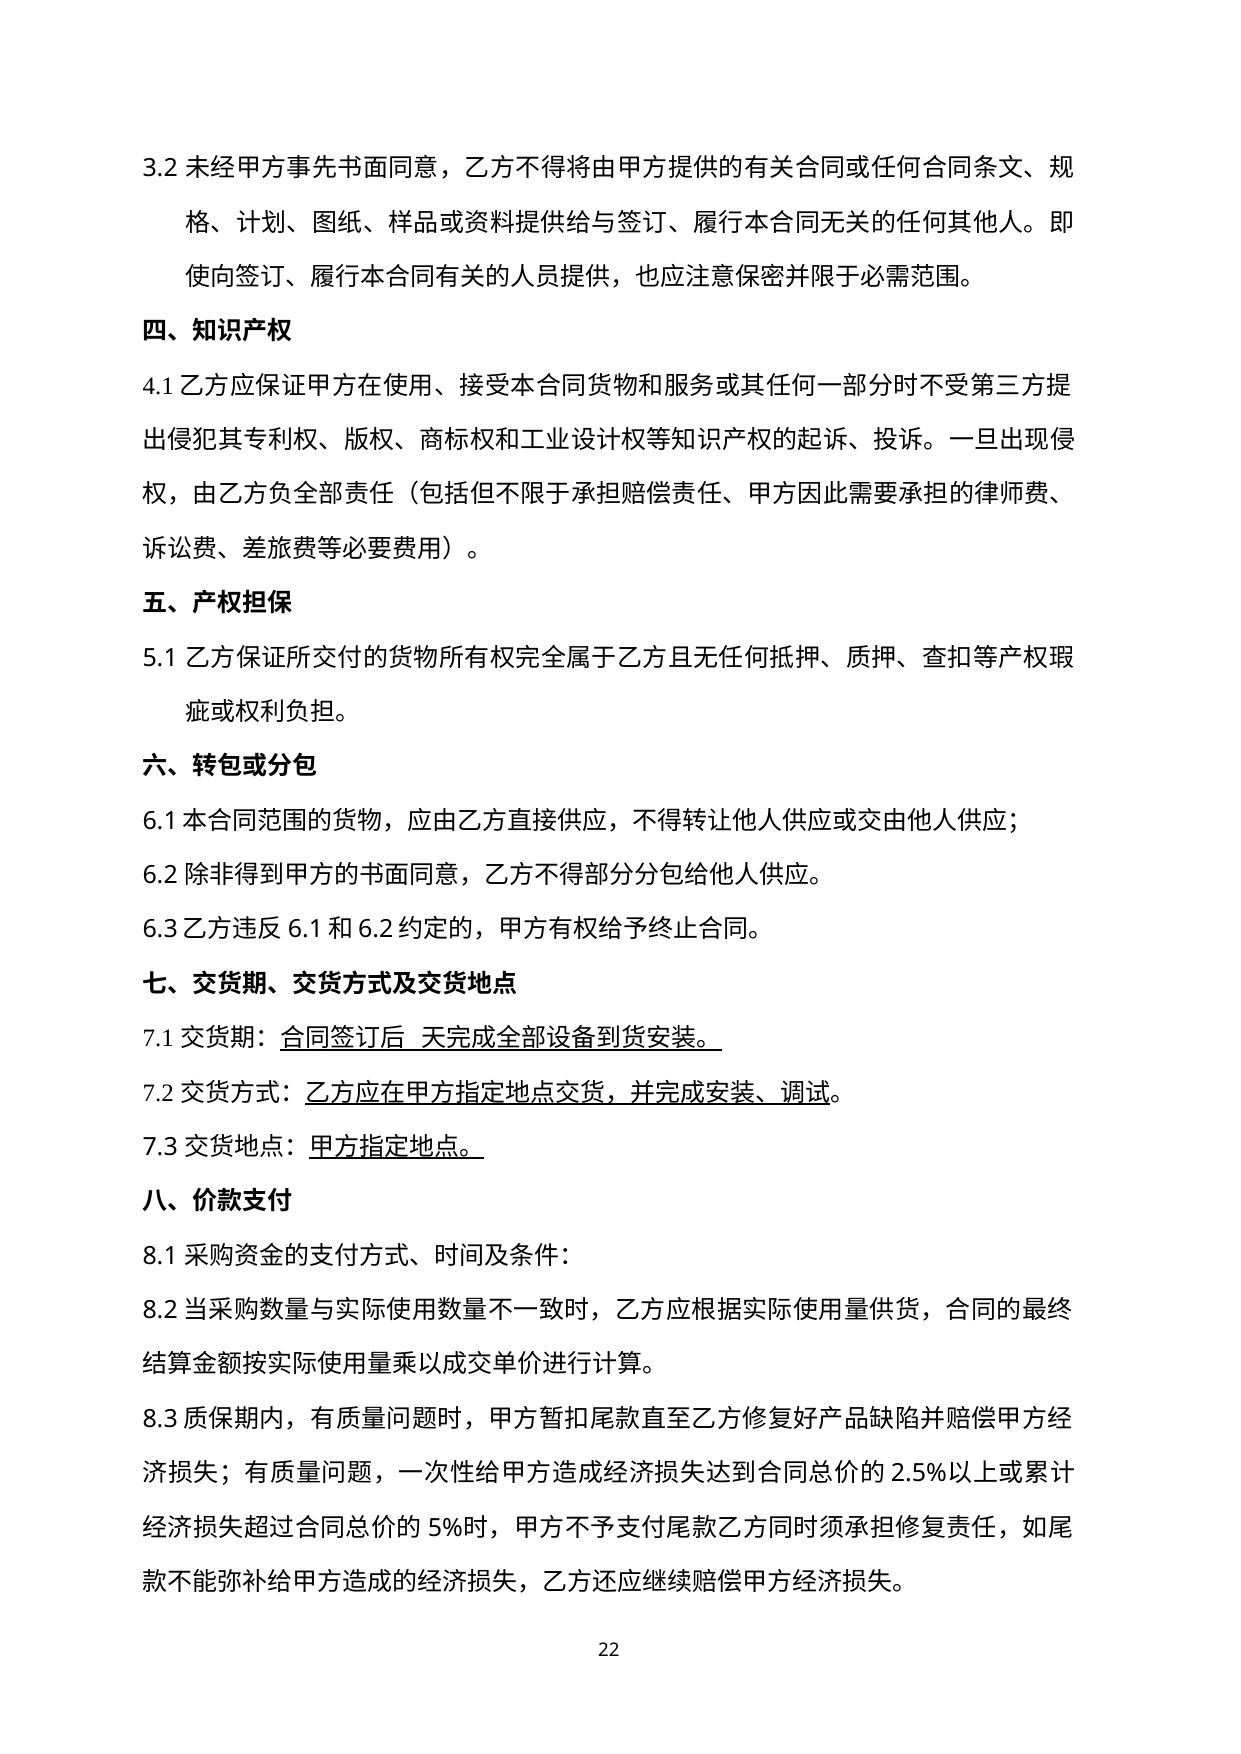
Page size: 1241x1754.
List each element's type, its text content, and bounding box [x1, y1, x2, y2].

text 5.1 乙方保证所交付的货物所有权完全属于乙方且无任何抵押、质押、查扣等产权瑕疵或权利负担。 [142, 637, 1075, 728]
text 五、产权担保 [142, 583, 1075, 619]
text 七、交货期、交货方式及交货地点 [142, 963, 1075, 999]
text 6.3乙方违反6.1和6.2约定的，甲方有权给予终止合同。 [142, 909, 1075, 945]
text 八、价款支付 [142, 1181, 1075, 1217]
text 8.1 采购资金的支付方式、时间及条件： [142, 1235, 1075, 1271]
text 7.1 交货期：合同签订后 天完成全部设备到货安装。 [142, 1018, 1075, 1054]
text 6.1本合同范围的货物，应由乙方直接供应，不得转让他人供应或交由他人供应； [142, 800, 1075, 836]
text 8.3质保期内，有质量问题时，甲方暂扣尾款直至乙方修复好产品缺陷并赔偿甲方经济损失；有质量问题，一次性给甲方造成经济损失达到合同总价的2.5%以上或累计经济损失超过合同总价的5%时，甲方不予支付尾款乙方同时须承担修复责任，如尾款不能弥补给甲方造成的经济损失，乙方还应继续赔偿甲方经济损失。 [142, 1398, 1075, 1598]
text 7.3 交货地点：甲方指定地点。 [142, 1126, 1075, 1163]
text 六、转包或分包 [142, 746, 1075, 782]
text 8.2当采购数量与实际使用数量不一致时，乙方应根据实际使用量供货，合同的最终结算金额按实际使用量乘以成交单价进行计算。 [142, 1289, 1075, 1380]
text 3.2 未经甲方事先书面同意，乙方不得将由甲方提供的有关合同或任何合同条文、规格、计划、图纸、样品或资料提供给与签订、履行本合同无关的任何其他人。即使向签订、履行本合同有关的人员提供，也应注意保密并限于必需范围。 [142, 148, 1075, 293]
text 6.2 除非得到甲方的书面同意，乙方不得部分分包给他人供应。 [142, 854, 1075, 891]
text 7.2 交货方式：乙方应在甲方指定地点交货，并完成安装、调试。 [142, 1072, 1075, 1108]
text 四、知识产权 [142, 311, 1075, 347]
text 4.1乙方应保证甲方在使用、接受本合同货物和服务或其任何一部分时不受第三方提出侵犯其专利权、版权、商标权和工业设计权等知识产权的起诉、投诉。一旦出现侵权，由乙方负全部责任（包括但不限于承担赔偿责任、甲方因此需要承担的律师费、诉讼费、差旅费等必要费用）。 [142, 365, 1075, 564]
